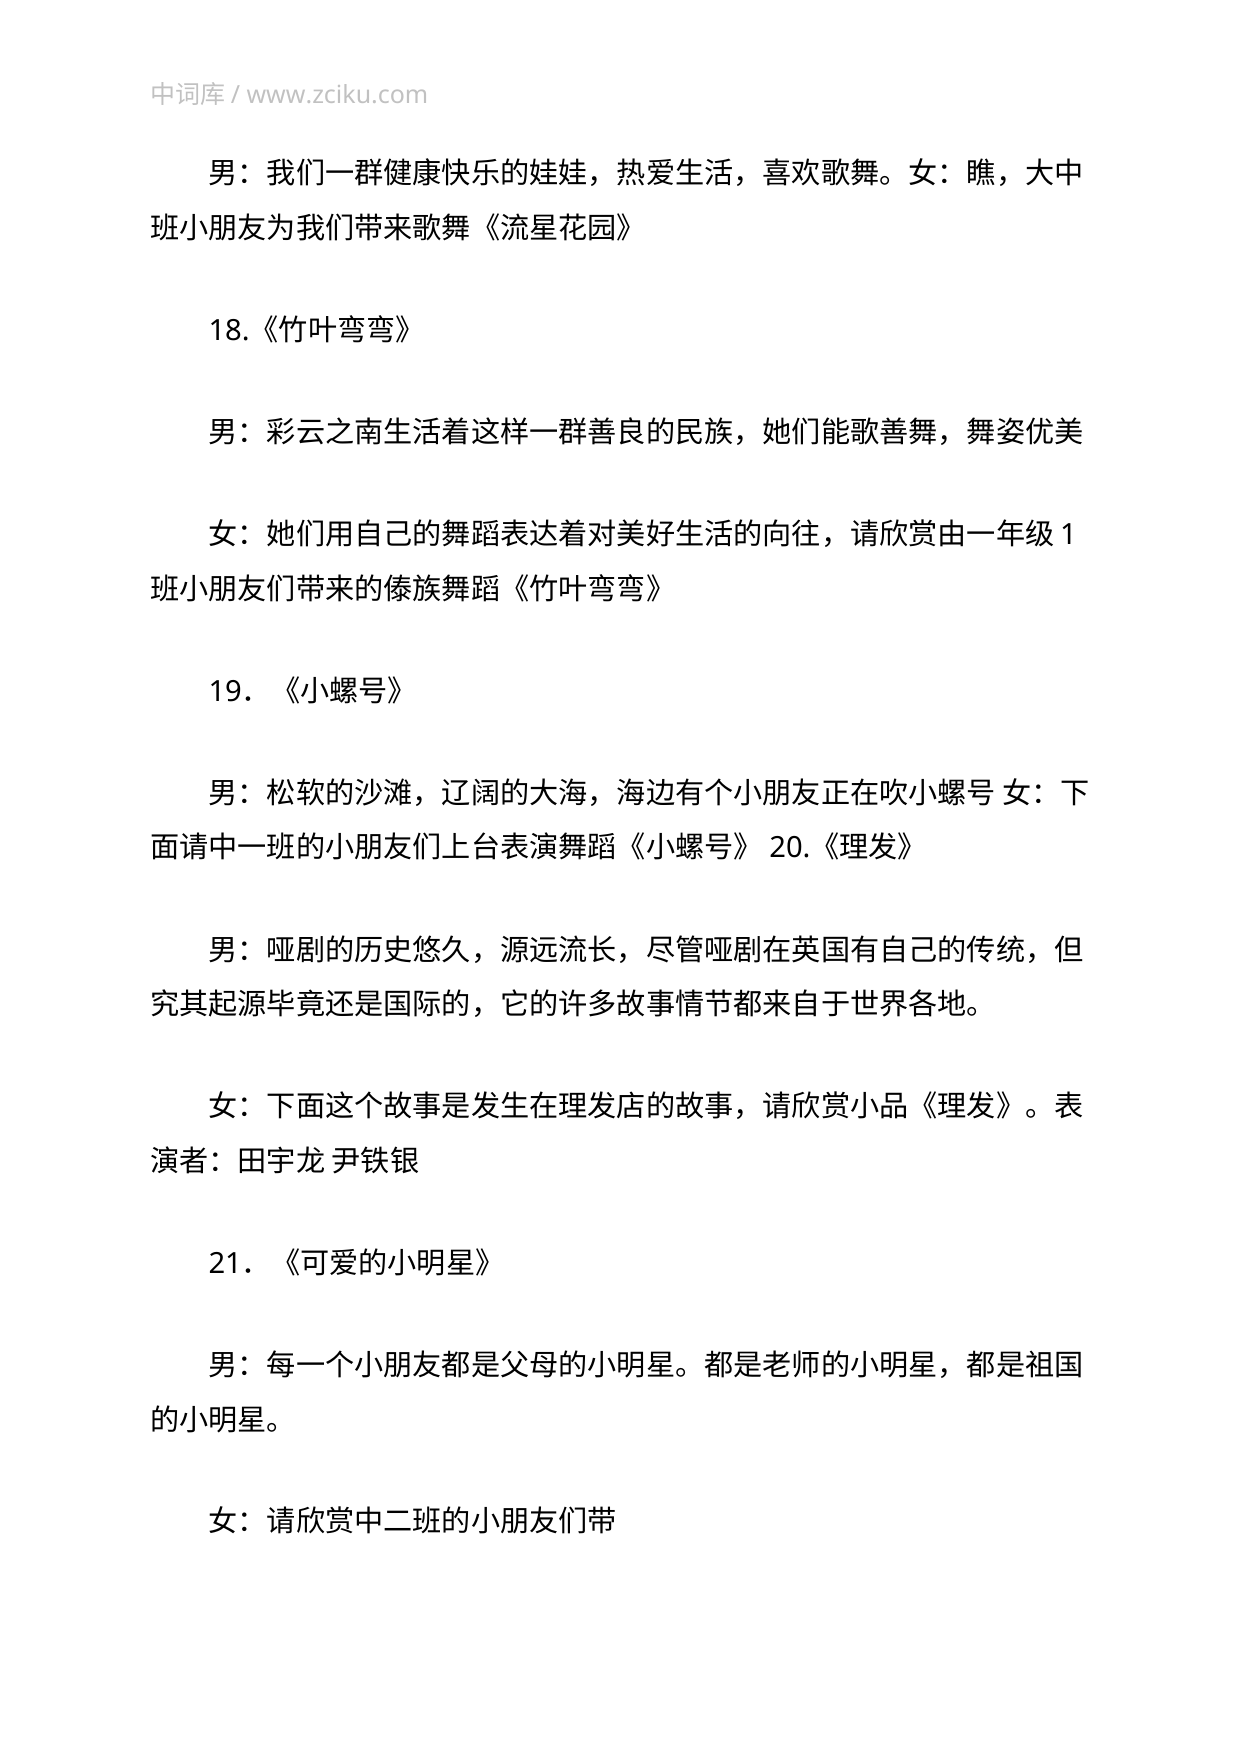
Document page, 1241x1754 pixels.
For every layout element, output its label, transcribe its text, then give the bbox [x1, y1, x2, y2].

text 19．《小螺号》 [150, 667, 1090, 709]
text 男：哑剧的历史悠久，源远流长，尽管哑剧在英国有自己的传统，但究其起源毕竟还是国际的，它的许多故事情节都来自于世界各地。 [150, 926, 1090, 1023]
text 男：松软的沙滩，辽阔的大海，海边有个小朋友正在吹小螺号 女：下面请中一班的小朋友们上台表演舞蹈《小螺号》 20.《理发》 [150, 769, 1090, 866]
text 男：彩云之南生活着这样一群善良的民族，她们能歌善舞，舞姿优美 [150, 409, 1090, 451]
text 女：下面这个故事是发生在理发店的故事，请欣赏小品《理发》。表演者：田宇龙 尹铁银 [150, 1083, 1090, 1180]
text 21．《可爱的小明星》 [150, 1239, 1090, 1282]
text 女：她们用自己的舞蹈表达着对美好生活的向往，请欣赏由一年级1班小朋友们带来的傣族舞蹈《竹叶弯弯》 [150, 510, 1090, 608]
text 男：每一个小朋友都是父母的小明星。都是老师的小明星，都是祖国的小明星。 [150, 1341, 1090, 1438]
text 18.《竹叶弯弯》 [150, 307, 1090, 349]
text 男：我们一群健康快乐的娃娃，热爱生活，喜欢歌舞。女：瞧，大中班小朋友为我们带来歌舞《流星花园》 [150, 150, 1090, 247]
text 女：请欣赏中二班的小朋友们带 [150, 1498, 1090, 1540]
